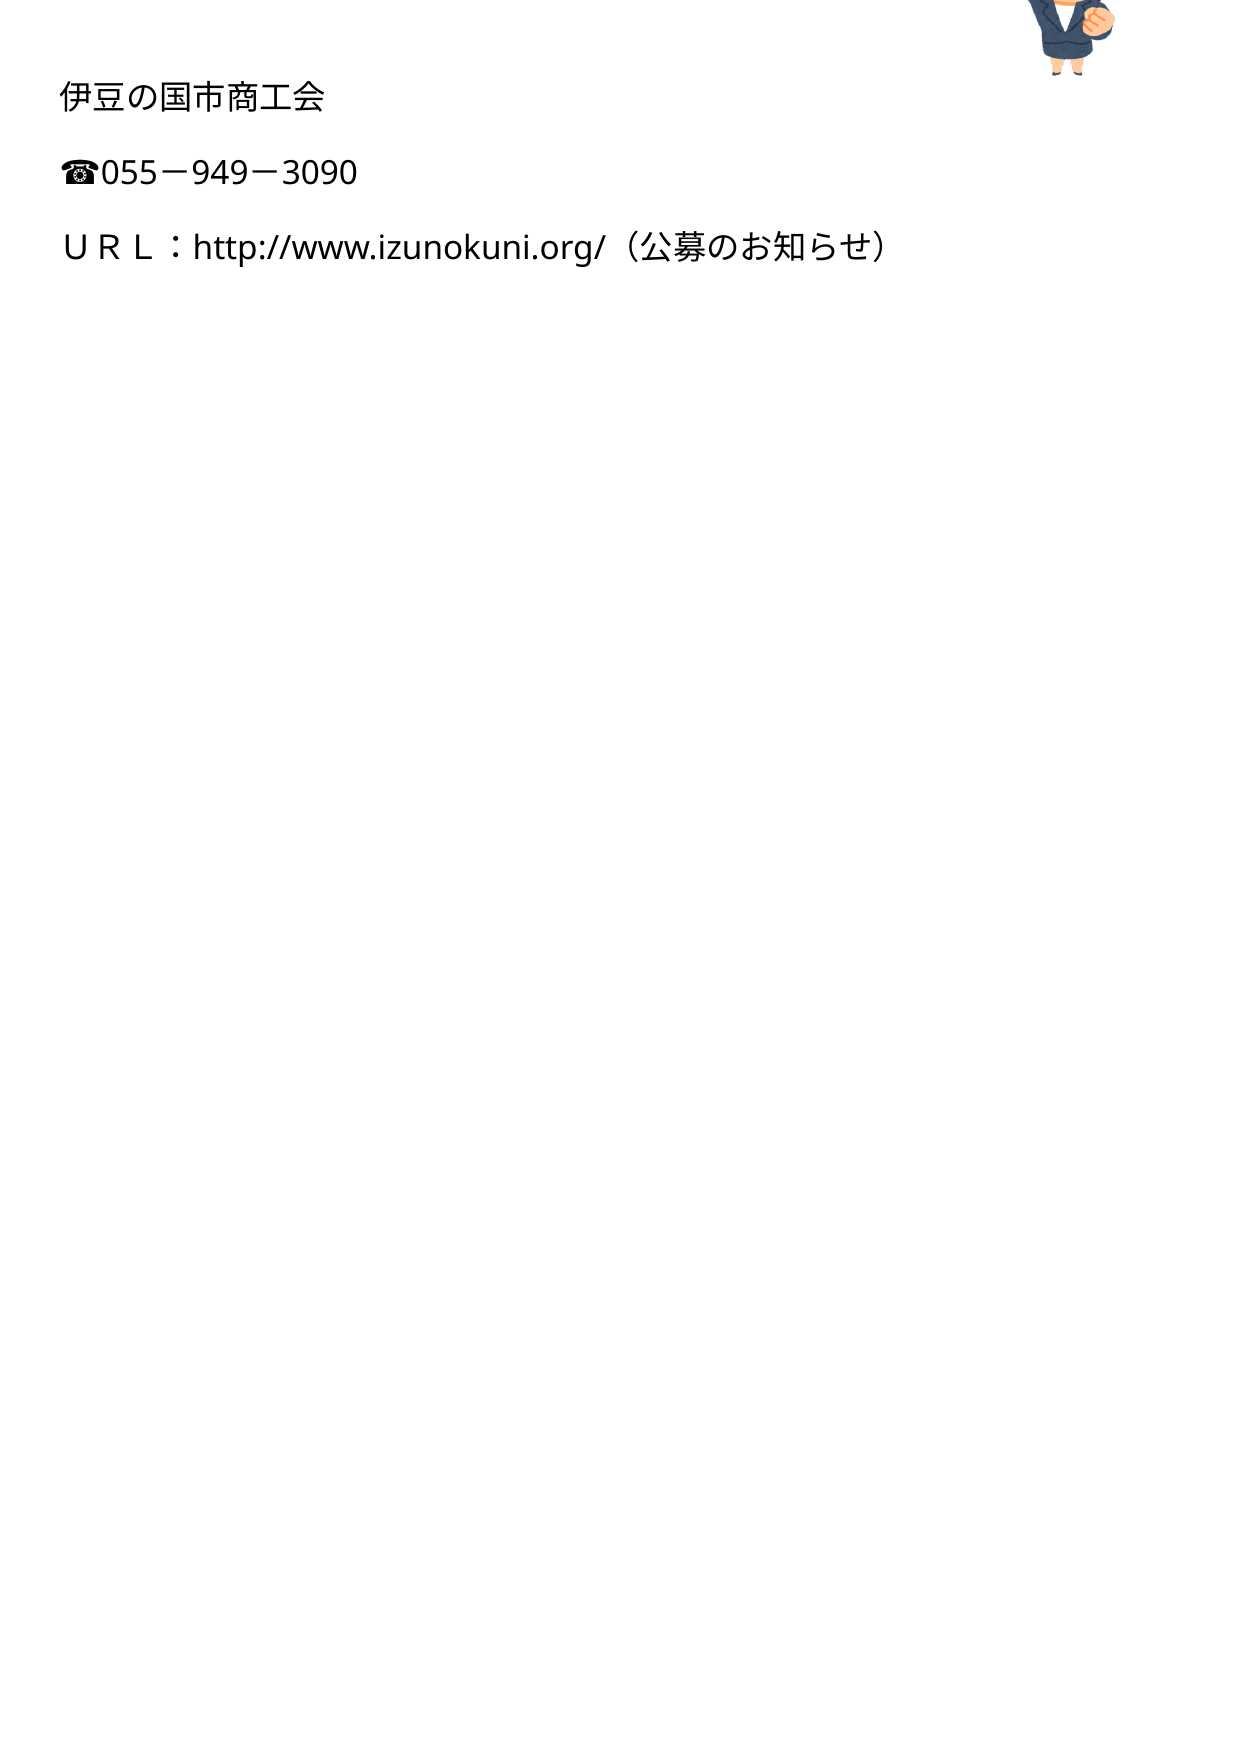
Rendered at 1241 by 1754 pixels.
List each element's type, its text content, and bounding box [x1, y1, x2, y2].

text ☎055－949－3090 [59, 133, 1098, 208]
text 伊豆の国市商工会 [59, 58, 1181, 133]
text ＵＲＬ：http://www.izunokuni.org/（公募のお知らせ） [59, 208, 1098, 283]
